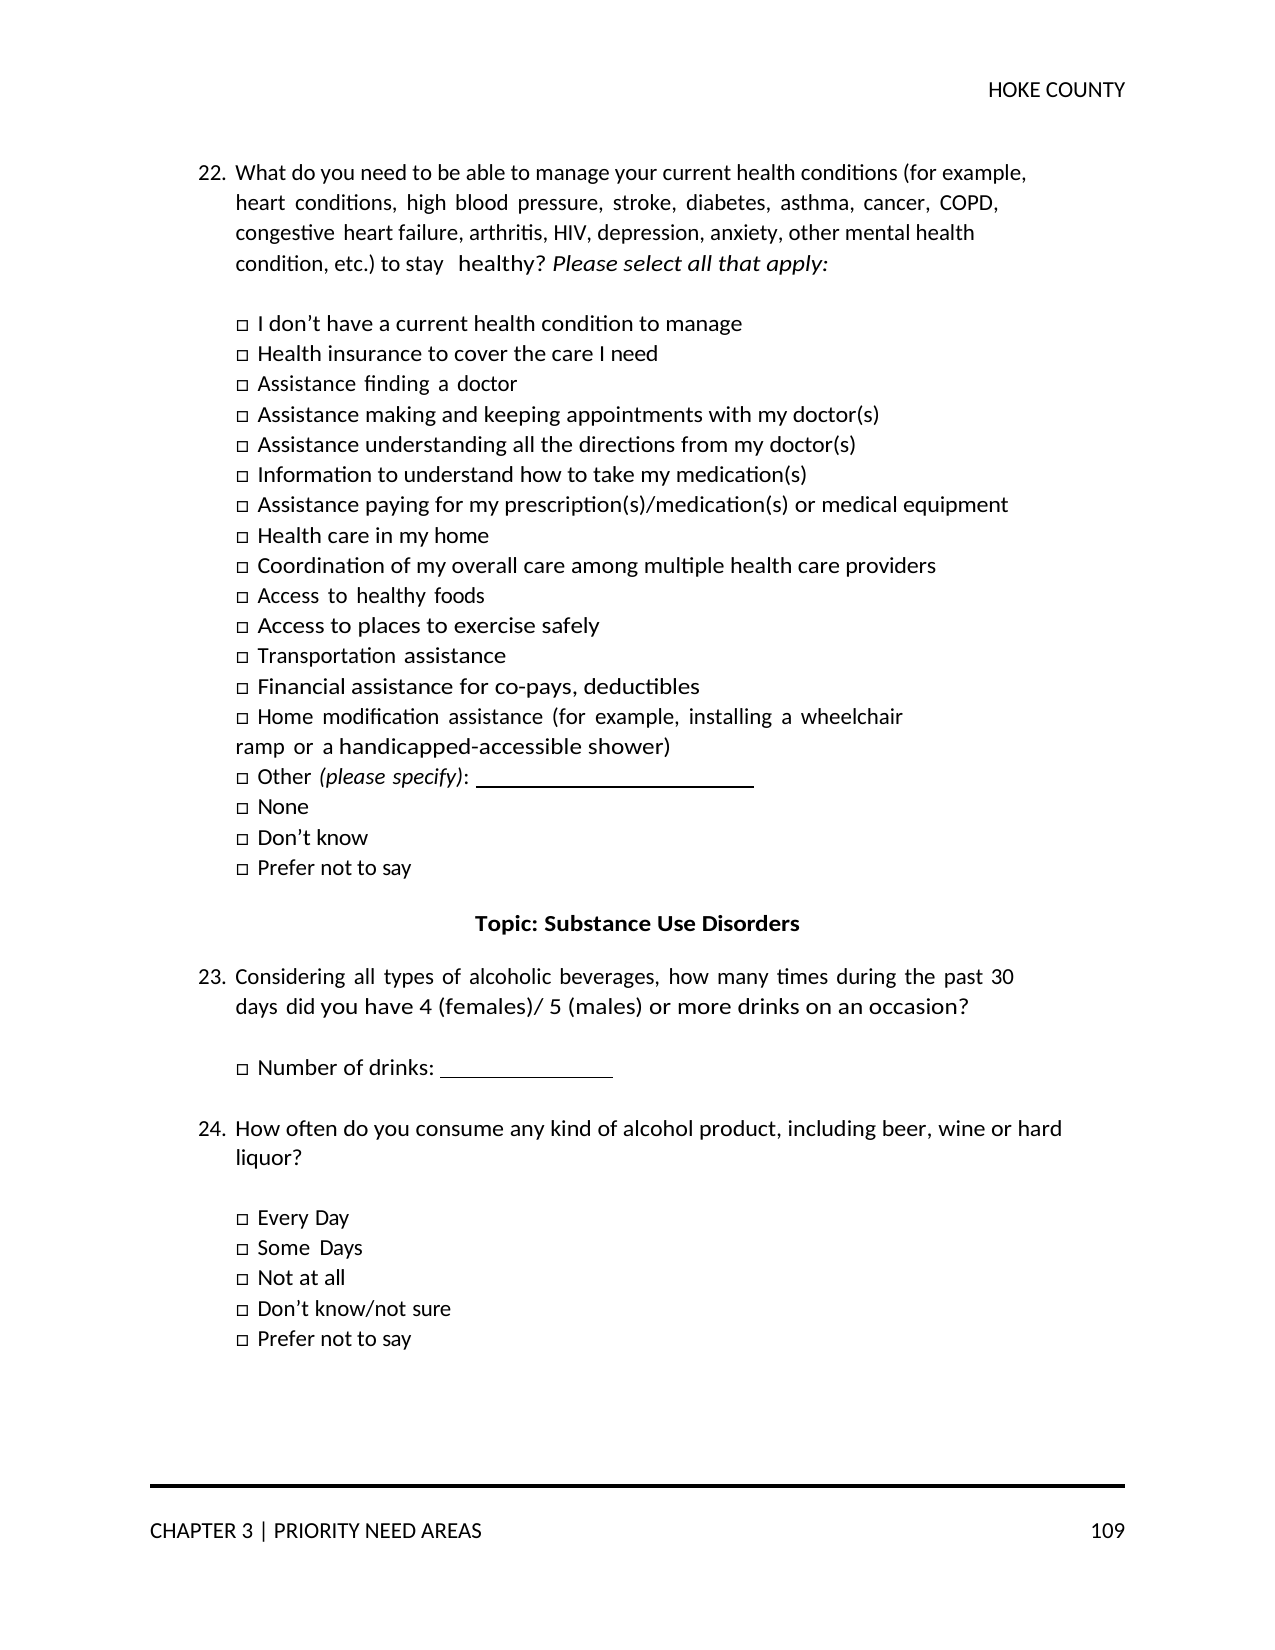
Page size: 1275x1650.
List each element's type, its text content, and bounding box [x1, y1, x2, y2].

list Assistance finding a doctor [235, 369, 1125, 397]
list Some Days [235, 1233, 1125, 1261]
list How often do you consume any kind of alcohol product, including beer, wine or hard liquor? [198, 1114, 1125, 1171]
list Don’t know [235, 823, 1125, 851]
list Assistance making and keeping appointments with my doctor(s) [235, 400, 1125, 428]
list Prefer not to say [235, 1324, 1125, 1352]
text Topic: Substance Use Disorders [150, 909, 1125, 937]
list Health insurance to cover the care I need [235, 339, 1125, 367]
list Information to understand how to take my medication(s) [235, 460, 1125, 488]
list Other (please specify): [235, 762, 1125, 790]
list Prefer not to say [235, 853, 1125, 881]
list Don’t know/not sure [235, 1294, 1125, 1322]
list What do you need to be able to manage your current health conditions (for example, heart conditions, high blood pressure, stroke, diabetes, asthma, cancer, COPD, congestive heart failure, arthritis, HIV, depression, anxiety, other mental health condition, etc.) to stay healthy? Please select all that apply: [198, 158, 1069, 277]
list Access to places to exercise safely [235, 611, 1125, 639]
list Assistance paying for my prescription(s)/medication(s) or medical equipment [235, 490, 1125, 518]
list Every Day [235, 1203, 1125, 1231]
list Home modification assistance (for example, installing a wheelchair ramp or a handicapped-accessible shower) [235, 702, 961, 760]
list Coordination of my overall care among multiple health care providers [235, 551, 1125, 579]
list Assistance understanding all the directions from my doctor(s) [235, 430, 1125, 458]
list Financial assistance for co-pays, deductibles [235, 672, 1125, 700]
list Considering all types of alcoholic beverages, how many times during the past 30 days did you have 4 (females)/ 5 (males) or more drinks on an occasion? [198, 962, 1053, 1020]
list Not at all [235, 1263, 1125, 1292]
list Number of drinks: [235, 1053, 1125, 1081]
list None [235, 792, 1125, 820]
list Transportation assistance [235, 642, 1125, 670]
list Access to healthy foods [235, 581, 1125, 609]
list I don’t have a current health condition to manage [235, 309, 1125, 337]
list Health care in my home [235, 521, 1125, 549]
